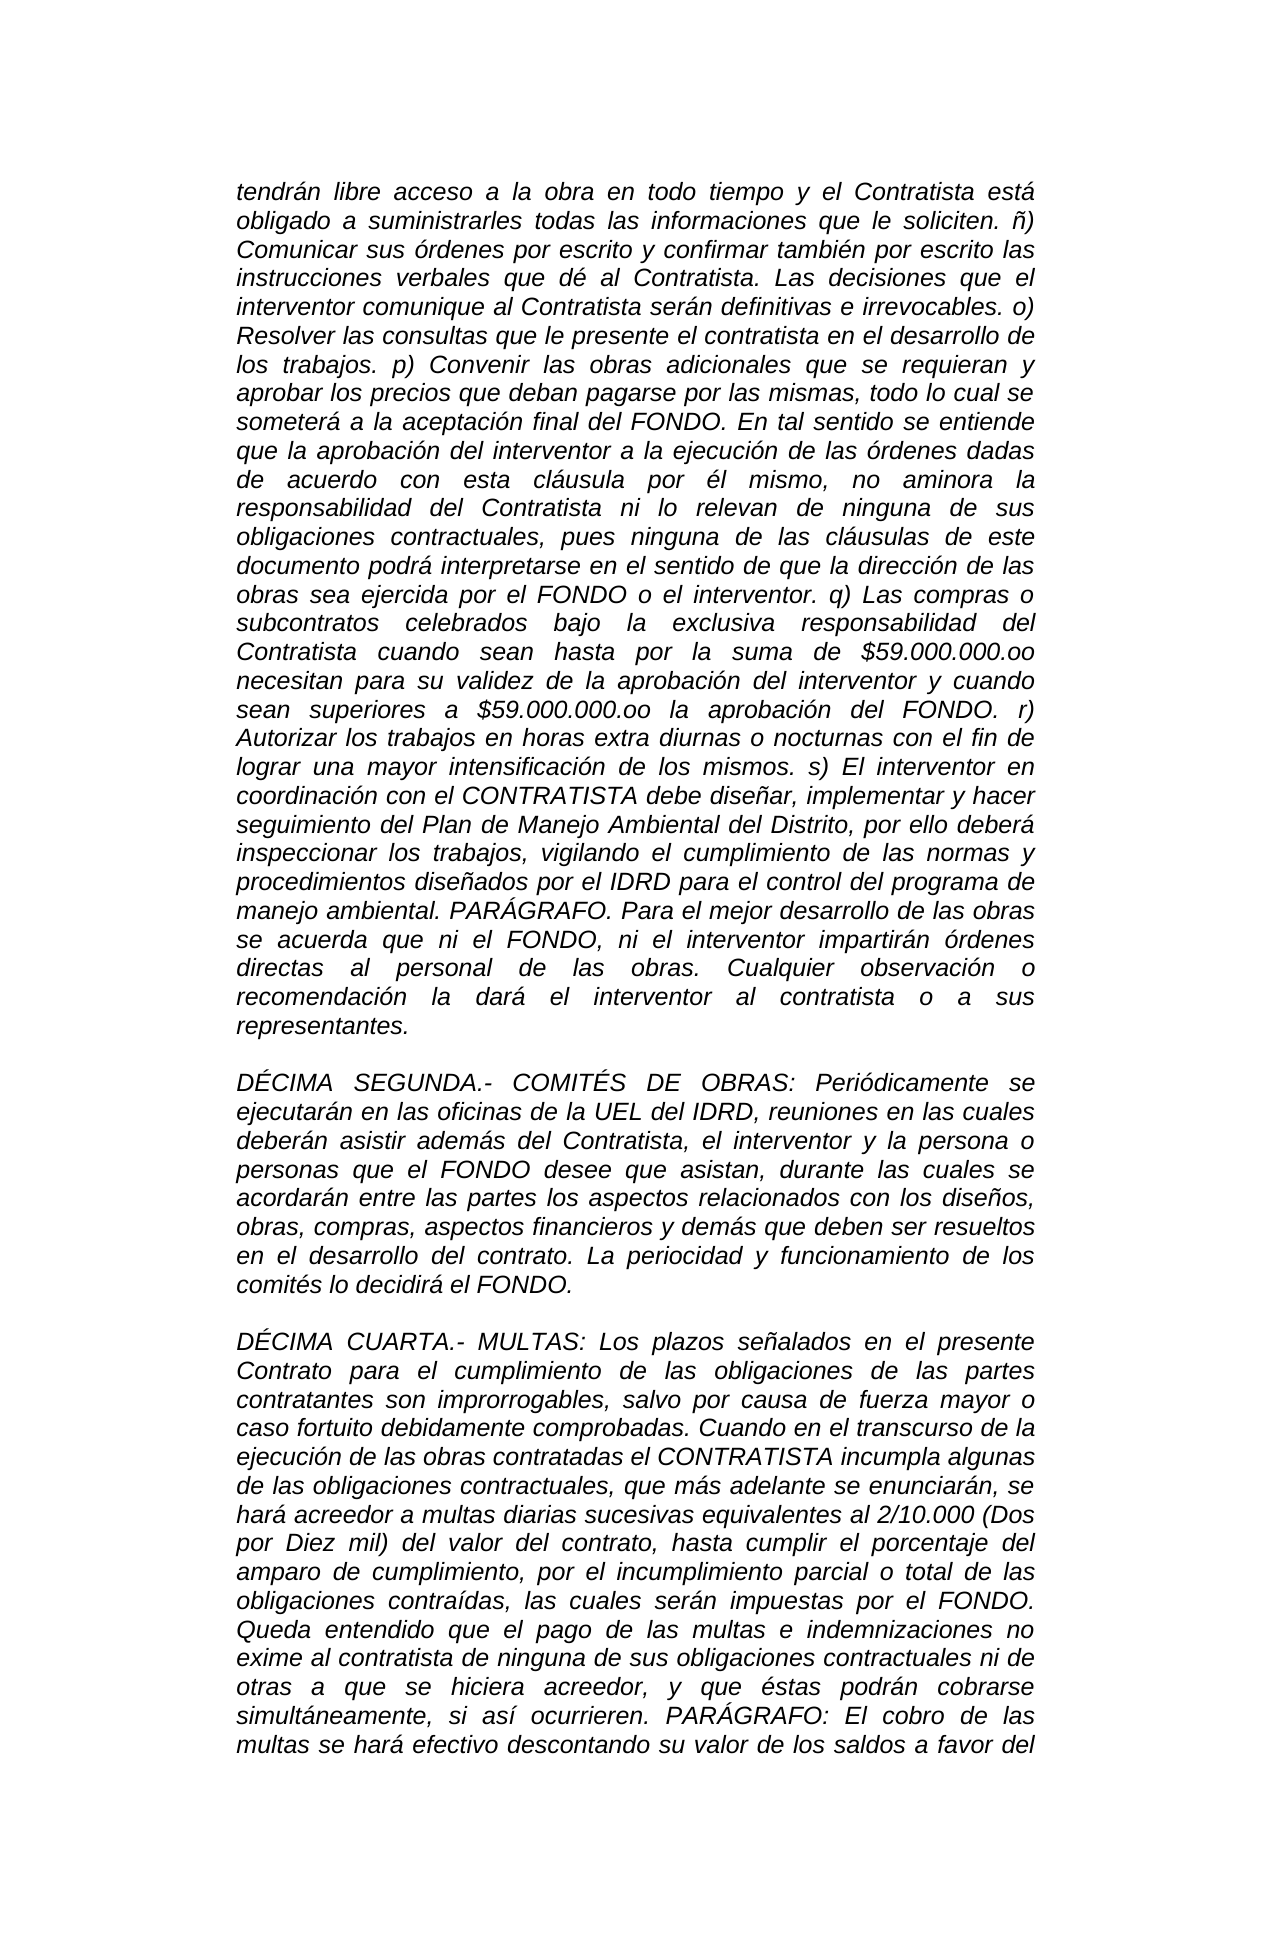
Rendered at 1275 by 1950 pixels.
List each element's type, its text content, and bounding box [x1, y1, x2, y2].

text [236, 1327, 1039, 1758]
text DÉCIMA SEGUNDA.- COMITÉS DE OBRAS: Periódicamente se ejecutarán en las oficinas de la UEL del IDRD, reuniones en las cuales deberán asistir además del Contratista, el interventor y la persona o personas que el FONDO desee que asistan, durante las cuales se acordarán entre las partes los aspectos relacionados con los diseños, obras, compras, aspectos financieros y demás que deben ser resueltos en el desarrollo del contrato. La periocidad y funcionamiento de los comités lo decidirá el FONDO. [236, 1068, 1039, 1298]
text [236, 177, 1039, 1040]
